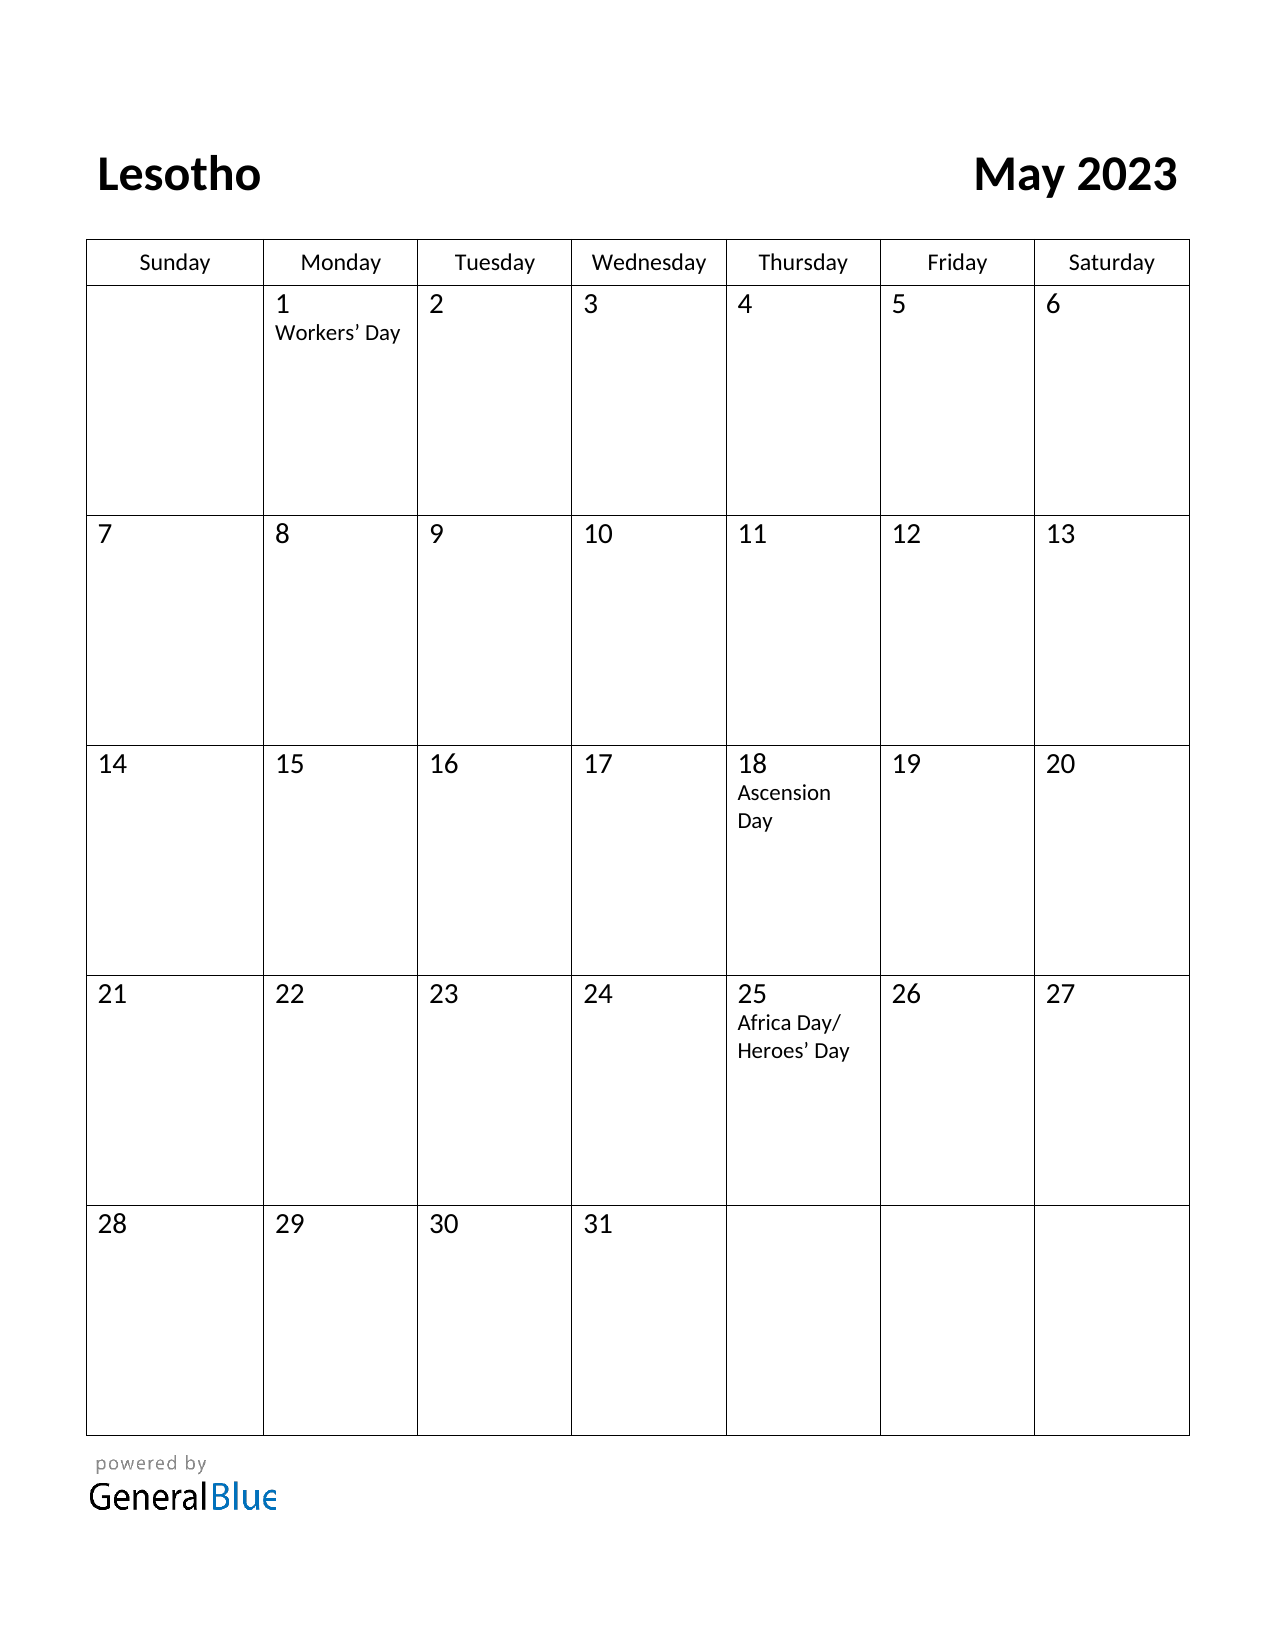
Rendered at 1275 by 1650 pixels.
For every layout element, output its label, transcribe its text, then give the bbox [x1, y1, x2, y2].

table_cell 3 [572, 286, 726, 318]
table_cell [264, 1008, 417, 1204]
table_cell [572, 1008, 726, 1204]
table_cell 17 [572, 746, 726, 778]
table_cell [418, 1238, 571, 1434]
table_cell [572, 778, 726, 974]
table_cell Monday [264, 240, 417, 284]
table_cell 29 [264, 1206, 417, 1238]
table_cell Saturday [1035, 240, 1189, 284]
table_cell [1035, 548, 1189, 744]
table_cell [264, 1238, 417, 1434]
table_cell [418, 318, 571, 514]
table_cell [87, 548, 263, 744]
table_cell 28 [87, 1206, 263, 1238]
table_cell [418, 778, 571, 974]
table_cell 25 [727, 976, 880, 1008]
table_cell 21 [87, 976, 263, 1008]
table_cell [87, 318, 263, 514]
table_cell [1035, 318, 1189, 514]
table_cell [572, 318, 726, 514]
table_cell 9 [418, 516, 571, 548]
table_cell 11 [727, 516, 880, 548]
table_cell Sunday [87, 240, 263, 284]
table_header May 2023 [572, 105, 1189, 239]
table_cell [1035, 1008, 1189, 1204]
table_cell Workers’ Day [264, 318, 417, 514]
table_cell [1035, 778, 1189, 974]
table_cell [264, 548, 417, 744]
table_cell [87, 286, 263, 318]
table_cell [727, 1206, 880, 1238]
table_cell [881, 1008, 1034, 1204]
table_cell [881, 1206, 1034, 1238]
table_cell 6 [1035, 286, 1189, 318]
table_cell [727, 548, 880, 744]
table_cell [881, 1238, 1034, 1434]
table_cell [418, 548, 571, 744]
table_cell [1035, 1238, 1189, 1434]
table_cell [727, 1238, 880, 1434]
table_cell Wednesday [572, 240, 726, 284]
table_cell Thursday [727, 240, 880, 284]
table_cell 8 [264, 516, 417, 548]
table_cell [87, 778, 263, 974]
table_cell 19 [881, 746, 1034, 778]
table_cell Africa Day/ Heroes’ Day [727, 1008, 880, 1204]
table_cell [881, 548, 1034, 744]
table_cell 23 [418, 976, 571, 1008]
table_cell Ascension Day [727, 778, 880, 974]
table_cell [881, 318, 1034, 514]
table_cell [418, 1008, 571, 1204]
table_cell 10 [572, 516, 726, 548]
table_cell 5 [881, 286, 1034, 318]
table_cell 13 [1035, 516, 1189, 548]
table_cell [572, 548, 726, 744]
table_cell [572, 1238, 726, 1434]
table_cell [86, 1436, 1189, 1534]
table_cell [264, 778, 417, 974]
table_cell [727, 318, 880, 514]
table_cell 18 [727, 746, 880, 778]
table_cell [87, 1008, 263, 1204]
table_cell 27 [1035, 976, 1189, 1008]
table_cell 14 [87, 746, 263, 778]
table_cell 22 [264, 976, 417, 1008]
table_cell 20 [1035, 746, 1189, 778]
table_cell 4 [727, 286, 880, 318]
picture [88, 1452, 276, 1515]
table_cell 31 [572, 1206, 726, 1238]
table_cell 7 [87, 516, 263, 548]
table_cell Tuesday [418, 240, 571, 284]
table_cell Friday [881, 240, 1034, 284]
table_cell 26 [881, 976, 1034, 1008]
table_cell [87, 1238, 263, 1434]
table_cell [881, 778, 1034, 974]
table_cell 16 [418, 746, 571, 778]
table_cell 15 [264, 746, 417, 778]
table_cell 24 [572, 976, 726, 1008]
table_header Lesotho [86, 105, 572, 239]
table_cell 12 [881, 516, 1034, 548]
table_cell 2 [418, 286, 571, 318]
table_cell 30 [418, 1206, 571, 1238]
table_cell 1 [264, 286, 417, 318]
table_cell [1035, 1206, 1189, 1238]
